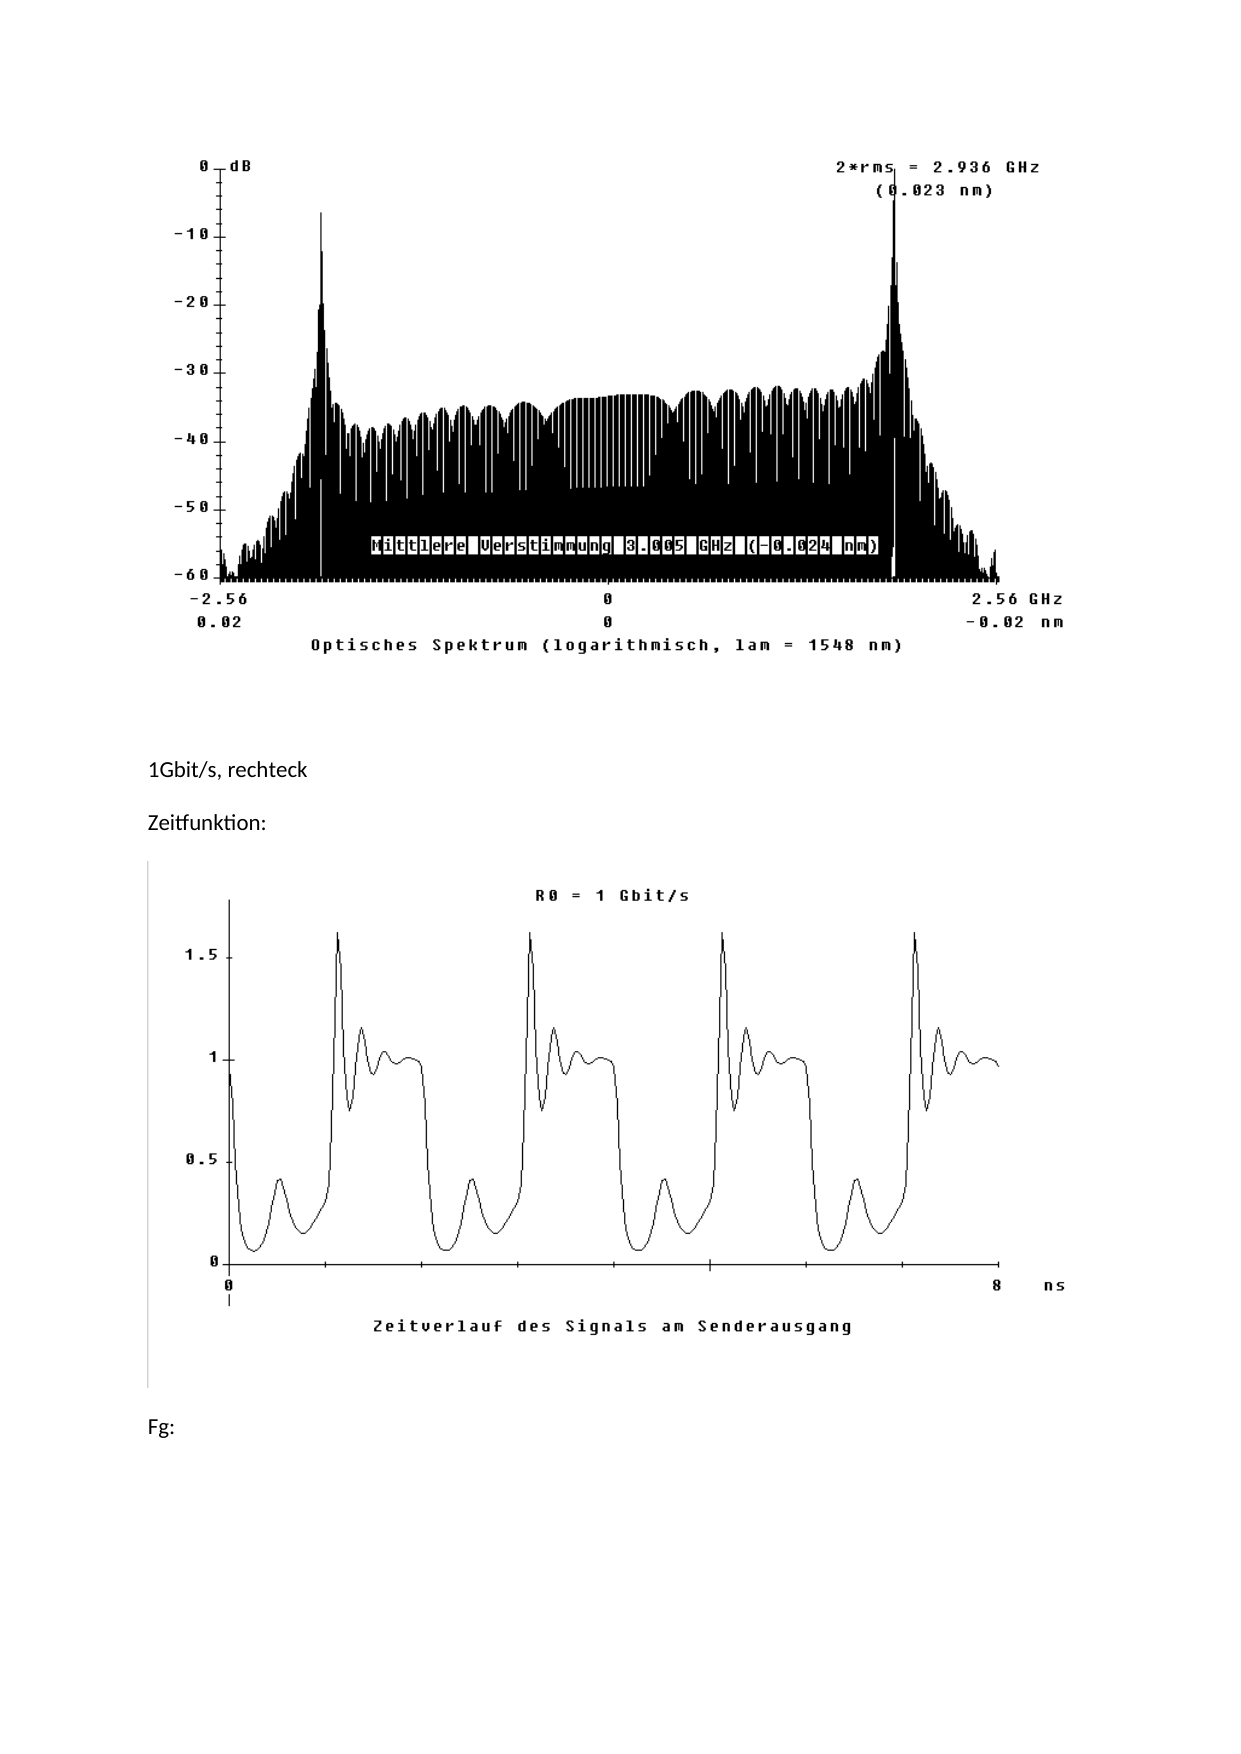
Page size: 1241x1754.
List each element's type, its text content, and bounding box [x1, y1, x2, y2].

text Zeitfunktion: [148, 808, 1093, 836]
picture [147, 147, 1093, 677]
picture [147, 861, 1093, 1388]
text Fg: [148, 1412, 1093, 1441]
text 1Gbit/s, rechteck [148, 755, 1093, 783]
